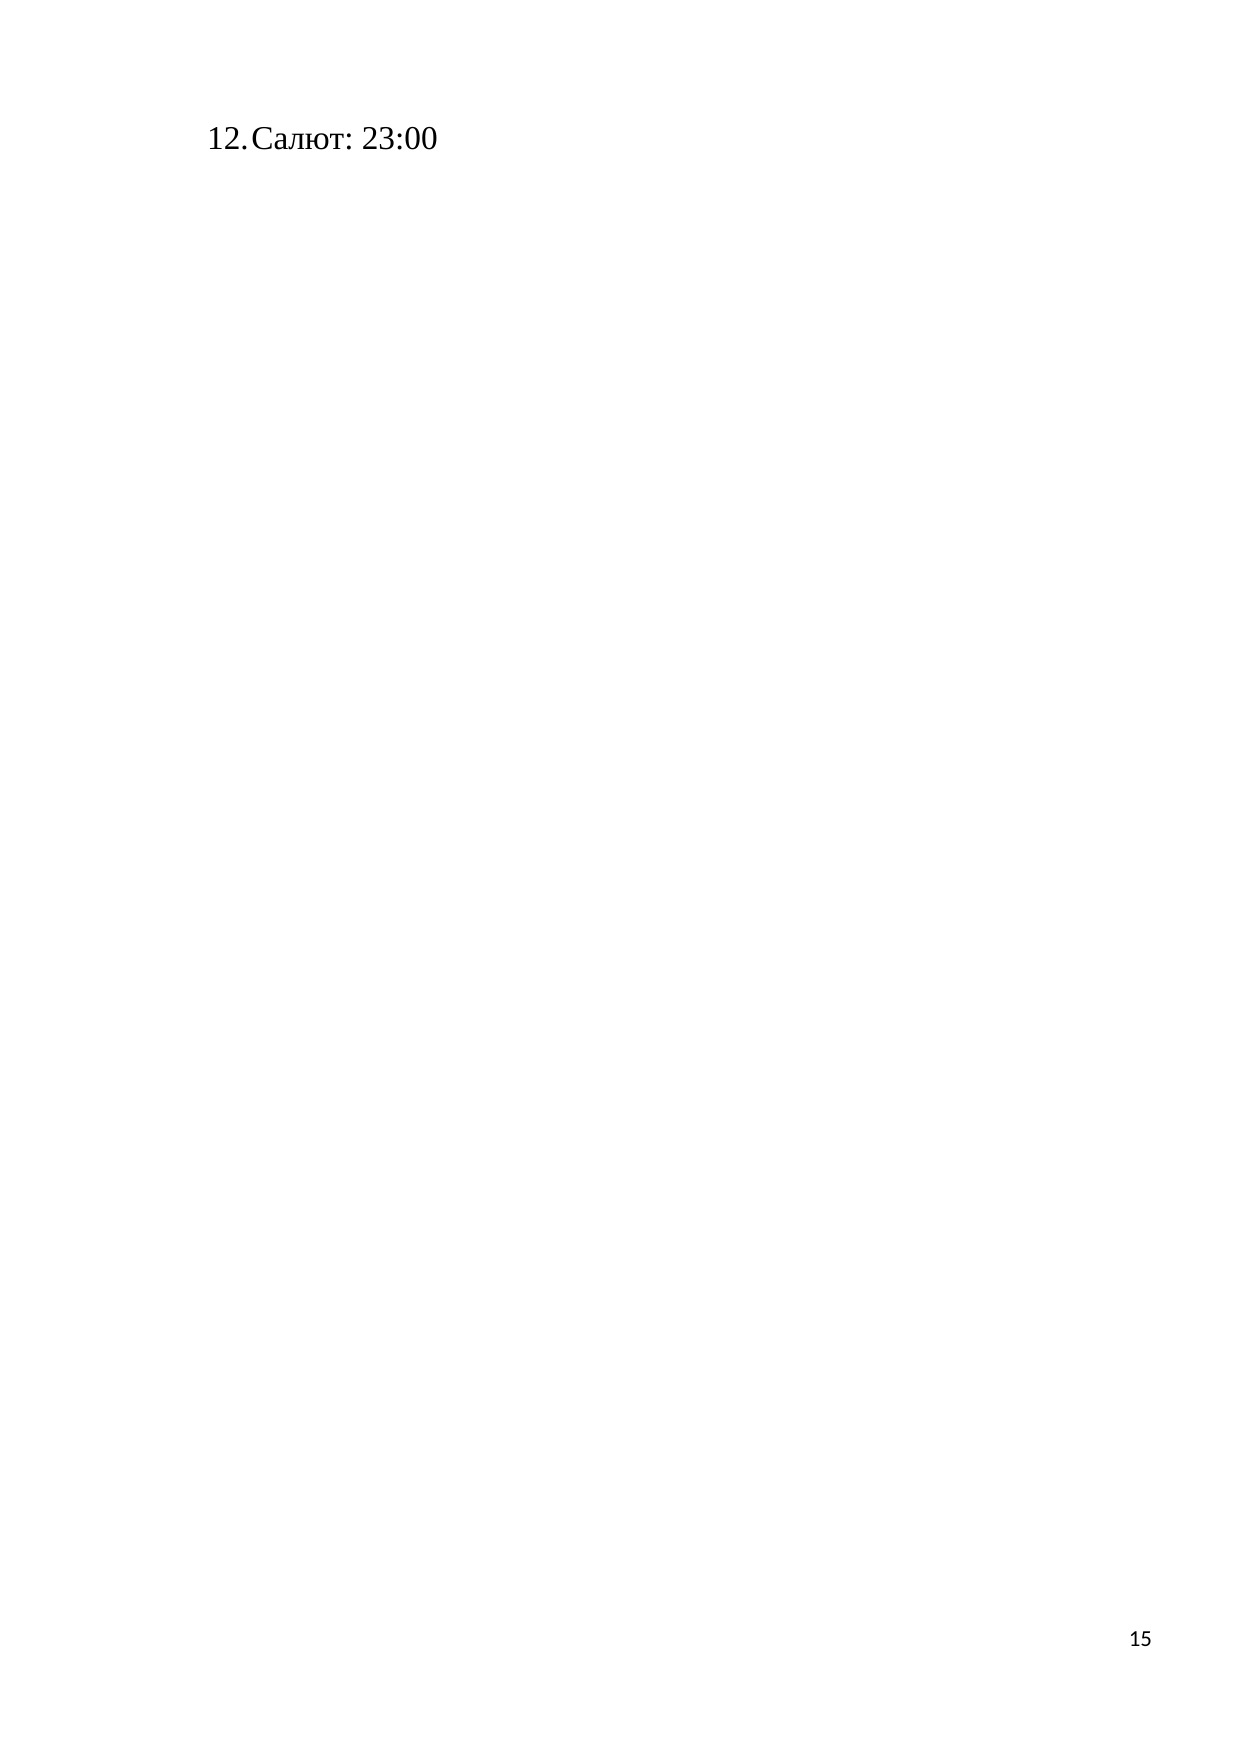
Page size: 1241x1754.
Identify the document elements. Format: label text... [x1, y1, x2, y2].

list Салют: 23:00 [207, 118, 1152, 156]
